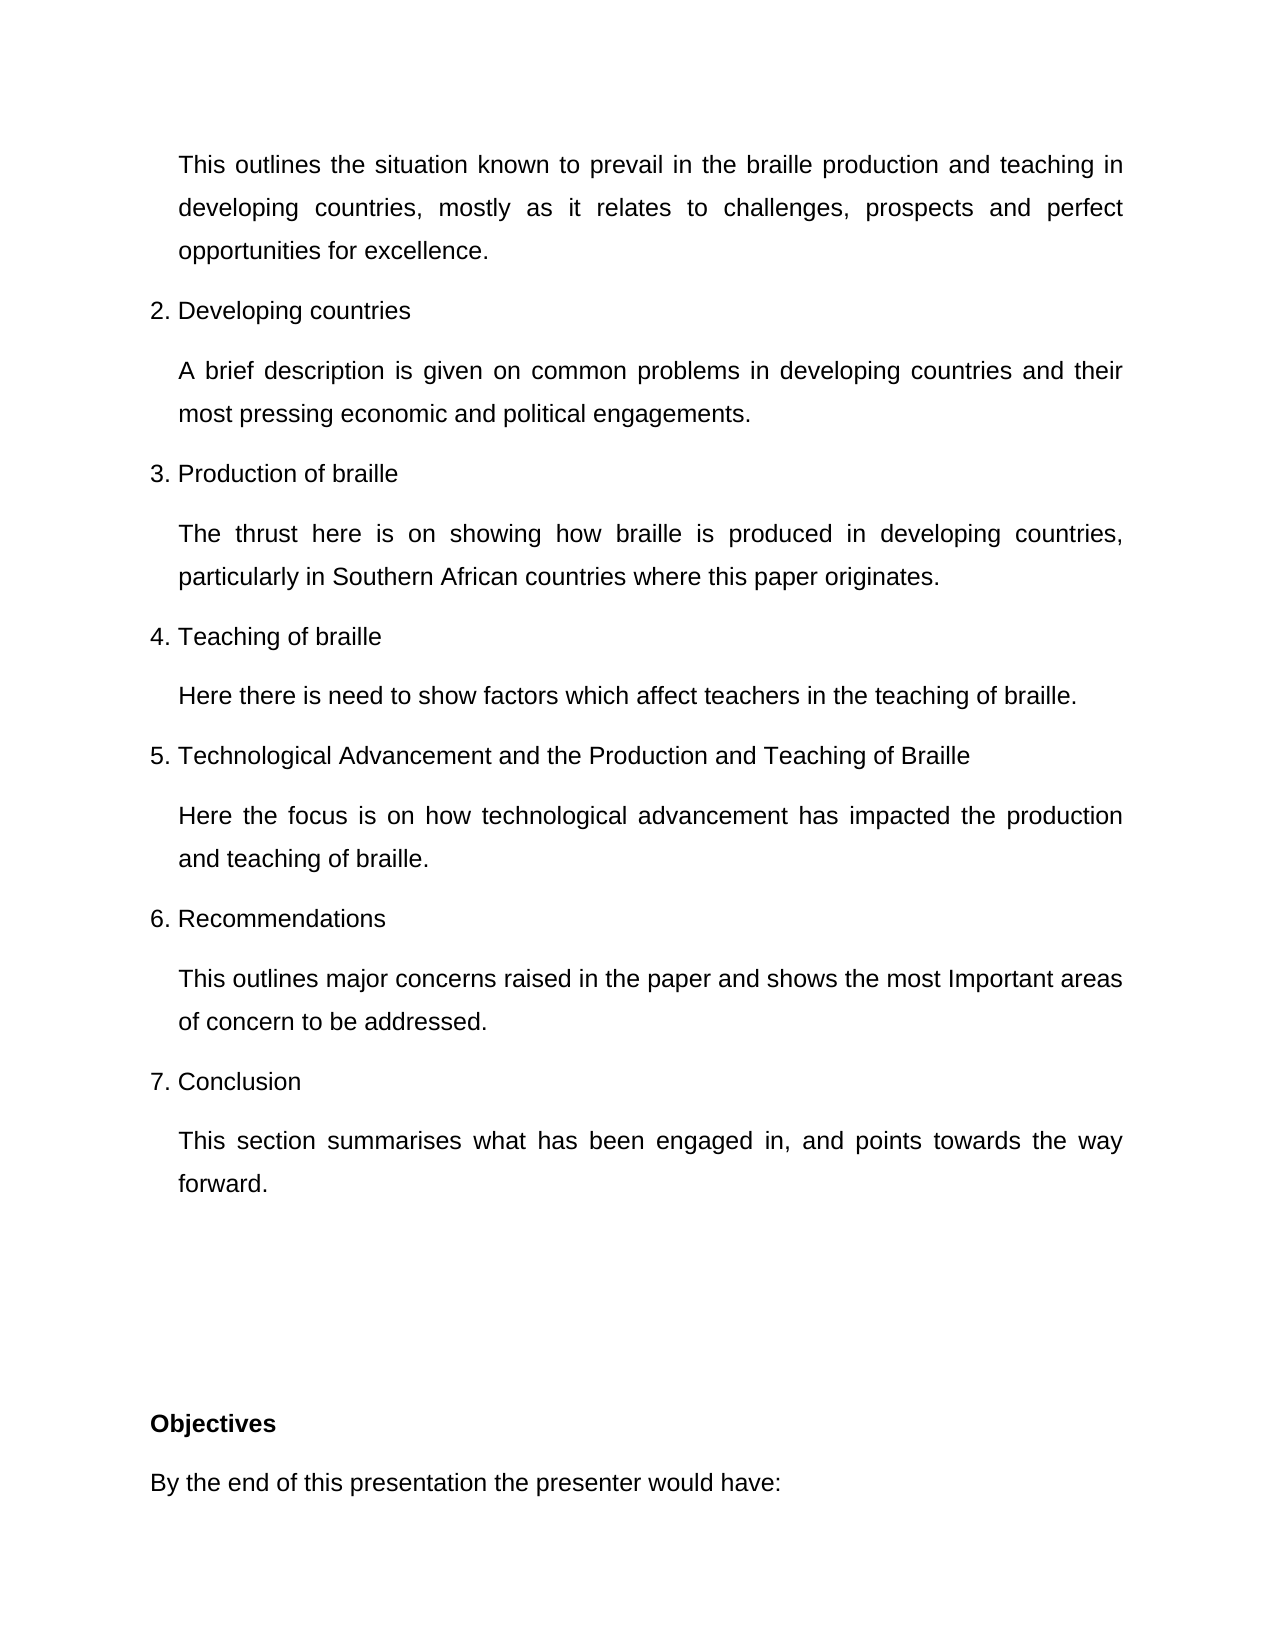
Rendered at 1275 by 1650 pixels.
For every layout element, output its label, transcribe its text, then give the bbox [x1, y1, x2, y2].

text This outlines the situation known to prevail in the braille production and teaching in developing countries, mostly as it relates to challenges, prospects and perfect opportunities for excellence. [178, 150, 1125, 265]
text 2. Developing countries [150, 296, 1125, 325]
text Objectives [150, 1408, 1125, 1437]
text This section summarises what has been engaged in, and points towards the way forward. [178, 1126, 1125, 1198]
text 3. Production of braille [150, 459, 1125, 487]
text Here the focus is on how technological advancement has impacted the production and teaching of braille. [178, 801, 1125, 873]
text A brief description is given on common problems in developing countries and their most pressing economic and political engagements. [178, 356, 1125, 428]
text Here there is need to show factors which affect teachers in the teaching of braille. [178, 681, 1125, 710]
text 6. Recommendations [150, 904, 1125, 932]
text This outlines major concerns raised in the paper and shows the most Important areas of concern to be addressed. [178, 963, 1125, 1035]
text By the end of this presentation the presenter would have: [150, 1468, 1125, 1497]
text The thrust here is on showing how braille is produced in developing countries, particularly in Southern African countries where this paper originates. [178, 518, 1125, 590]
text 7. Conclusion [150, 1066, 1125, 1095]
text 5. Technological Advancement and the Production and Teaching of Braille [150, 741, 1125, 770]
text 4. Teaching of braille [150, 621, 1125, 650]
